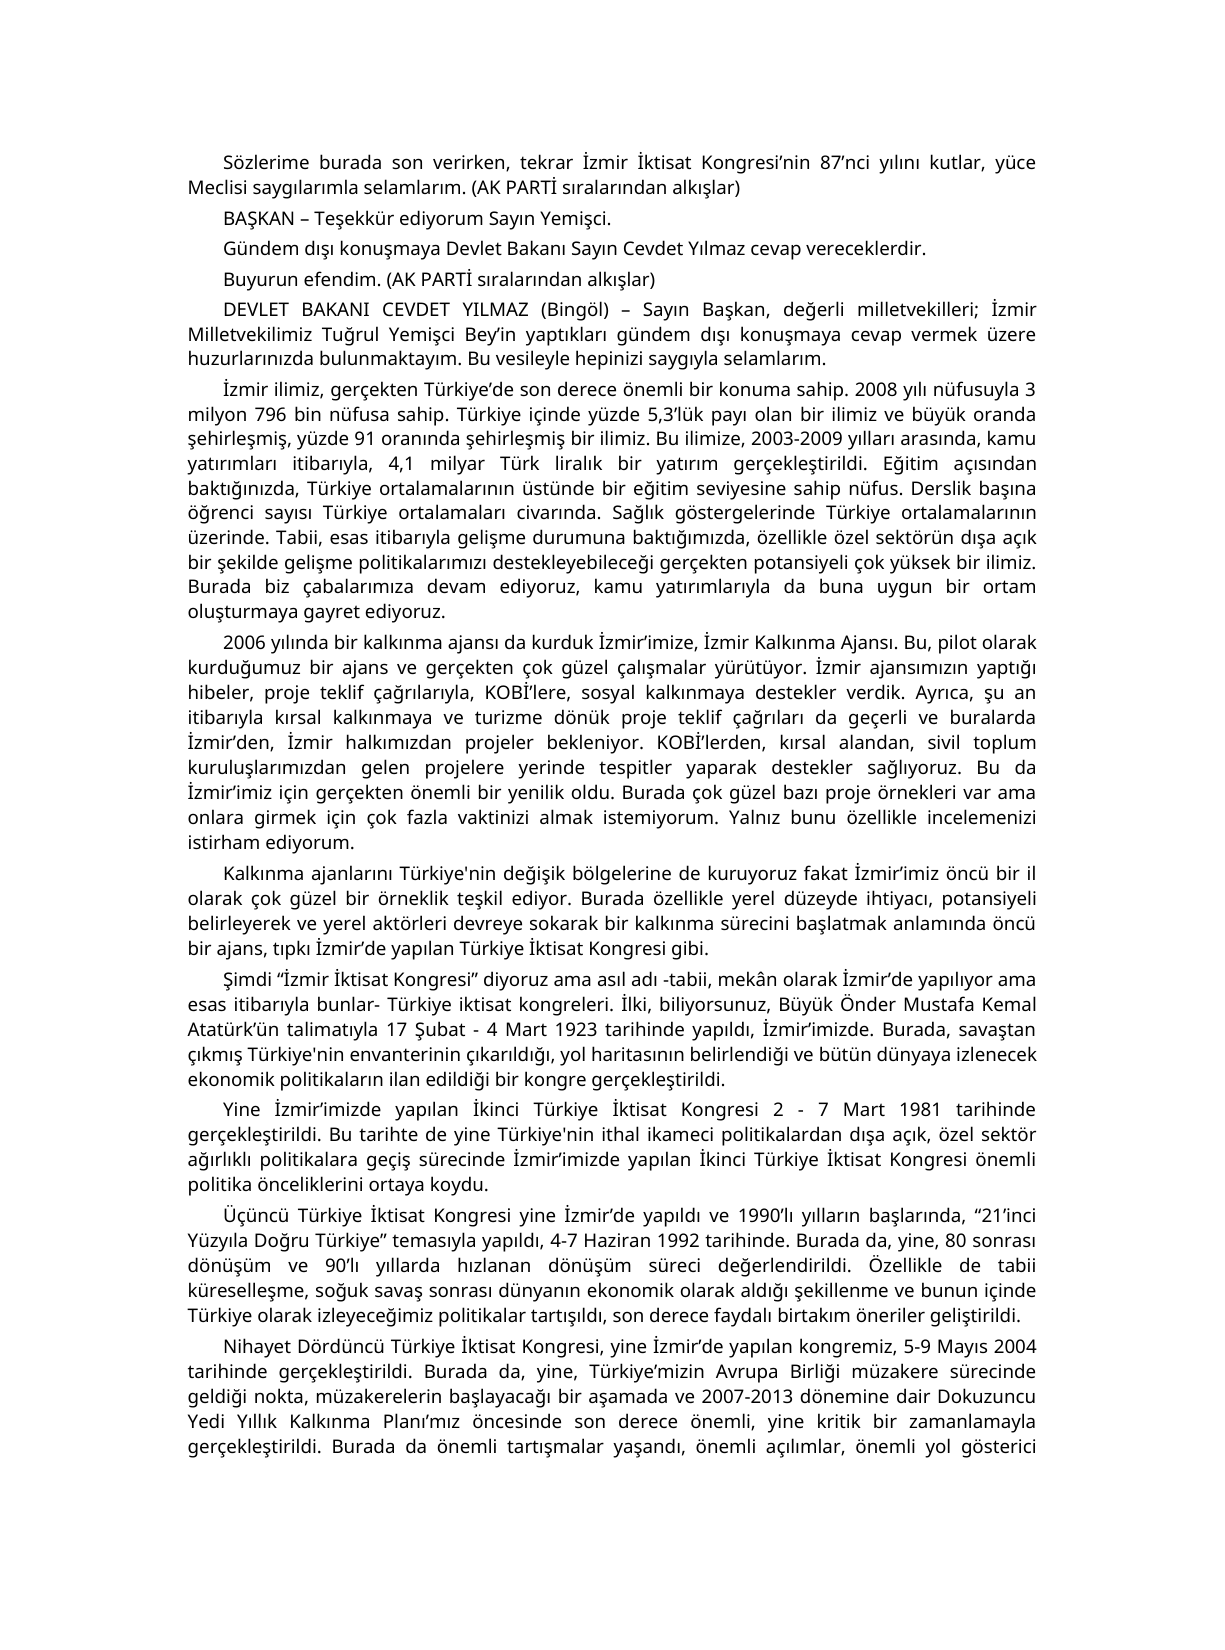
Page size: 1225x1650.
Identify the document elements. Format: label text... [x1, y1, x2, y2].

text Kalkınma ajanlarını Türkiye'nin değişik bölgelerine de kuruyoruz fakat İzmir’imiz öncü bir il olarak çok güzel bir örneklik teşkil ediyor. Burada özellikle yerel düzeyde ihtiyacı, potansiyeli belirleyerek ve yerel aktörleri devreye sokarak bir kalkınma sürecini başlatmak anlamında öncü bir ajans, tıpkı İzmir’de yapılan Türkiye İktisat Kongresi gibi. [187, 860, 1037, 960]
text Yine İzmir’imizde yapılan İkinci Türkiye İktisat Kongresi 2 - 7 Mart 1981 tarihinde gerçekleştirildi. Bu tarihte de yine Türkiye'nin ithal ikameci politikalardan dışa açık, özel sektör ağırlıklı politikalara geçiş sürecinde İzmir’imizde yapılan İkinci Türkiye İktisat Kongresi önemli politika önceliklerini ortaya koydu. [187, 1097, 1037, 1197]
text Buyurun efendim. (AK PARTİ sıralarından alkışlar) [187, 266, 1037, 291]
text Sözlerime burada son verirken, tekrar İzmir İktisat Kongresi’nin 87’nci yılını kutlar, yüce Meclisi saygılarımla selamlarım. (AK PARTİ sıralarından alkışlar) [187, 150, 1037, 199]
text 2006 yılında bir kalkınma ajansı da kurduk İzmir’imize, İzmir Kalkınma Ajansı. Bu, pilot olarak kurduğumuz bir ajans ve gerçekten çok güzel çalışmalar yürütüyor. İzmir ajansımızın yaptığı hibeler, proje teklif çağrılarıyla, KOBİ’lere, sosyal kalkınmaya destekler verdik. Ayrıca, şu an itibarıyla kırsal kalkınmaya ve turizme dönük proje teklif çağrıları da geçerli ve buralarda İzmir’den, İzmir halkımızdan projeler bekleniyor. KOBİ’lerden, kırsal alandan, sivil toplum kuruluşlarımızdan gelen projelere yerinde tespitler yaparak destekler sağlıyoruz. Bu da İzmir’imiz için gerçekten önemli bir yenilik oldu. Burada çok güzel bazı proje örnekleri var ama onlara girmek için çok fazla vaktinizi almak istemiyorum. Yalnız bunu özellikle incelemenizi istirham ediyorum. [187, 629, 1037, 854]
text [187, 1333, 1037, 1458]
text Gündem dışı konuşmaya Devlet Bakanı Sayın Cevdet Yılmaz cevap vereceklerdir. [187, 236, 1037, 260]
text İzmir ilimiz, gerçekten Türkiye’de son derece önemli bir konuma sahip. 2008 yılı nüfusuyla 3 milyon 796 bin nüfusa sahip. Türkiye içinde yüzde 5,3’lük payı olan bir ilimiz ve büyük oranda şehirleşmiş, yüzde 91 oranında şehirleşmiş bir ilimiz. Bu ilimize, 2003-2009 yılları arasında, kamu yatırımları itibarıyla, 4,1 milyar Türk liralık bir yatırım gerçekleştirildi. Eğitim açısından baktığınızda, Türkiye ortalamalarının üstünde bir eğitim seviyesine sahip nüfus. Derslik başına öğrenci sayısı Türkiye ortalamaları civarında. Sağlık göstergelerinde Türkiye ortalamalarının üzerinde. Tabii, esas itibarıyla gelişme durumuna baktığımızda, özellikle özel sektörün dışa açık bir şekilde gelişme politikalarımızı destekleyebileceği gerçekten potansiyeli çok yüksek bir ilimiz. Burada biz çabalarımıza devam ediyoruz, kamu yatırımlarıyla da buna uygun bir ortam oluşturmaya gayret ediyoruz. [187, 377, 1037, 623]
text Üçüncü Türkiye İktisat Kongresi yine İzmir’de yapıldı ve 1990’lı yılların başlarında, “21’inci Yüzyıla Doğru Türkiye” temasıyla yapıldı, 4-7 Haziran 1992 tarihinde. Burada da, yine, 80 sonrası dönüşüm ve 90’lı yıllarda hızlanan dönüşüm süreci değerlendirildi. Özellikle de tabii küreselleşme, soğuk savaş sonrası dünyanın ekonomik olarak aldığı şekillenme ve bunun içinde Türkiye olarak izleyeceğimiz politikalar tartışıldı, son derece faydalı birtakım öneriler geliştirildi. [187, 1203, 1037, 1328]
text Şimdi “İzmir İktisat Kongresi” diyoruz ama asıl adı -tabii, mekân olarak İzmir’de yapılıyor ama esas itibarıyla bunlar- Türkiye iktisat kongreleri. İlki, biliyorsunuz, Büyük Önder Mustafa Kemal Atatürk’ün talimatıyla 17 Şubat - 4 Mart 1923 tarihinde yapıldı, İzmir’imizde. Burada, savaştan çıkmış Türkiye'nin envanterinin çıkarıldığı, yol haritasının belirlendiği ve bütün dünyaya izlenecek ekonomik politikaların ilan edildiği bir kongre gerçekleştirildi. [187, 966, 1037, 1091]
text DEVLET BAKANI CEVDET YILMAZ (Bingöl) – Sayın Başkan, değerli milletvekilleri; İzmir Milletvekilimiz Tuğrul Yemişci Bey’in yaptıkları gündem dışı konuşmaya cevap vermek üzere huzurlarınızda bulunmaktayım. Bu vesileyle hepinizi saygıyla selamlarım. [187, 297, 1037, 371]
text BAŞKAN – Teşekkür ediyorum Sayın Yemişci. [187, 205, 1037, 230]
